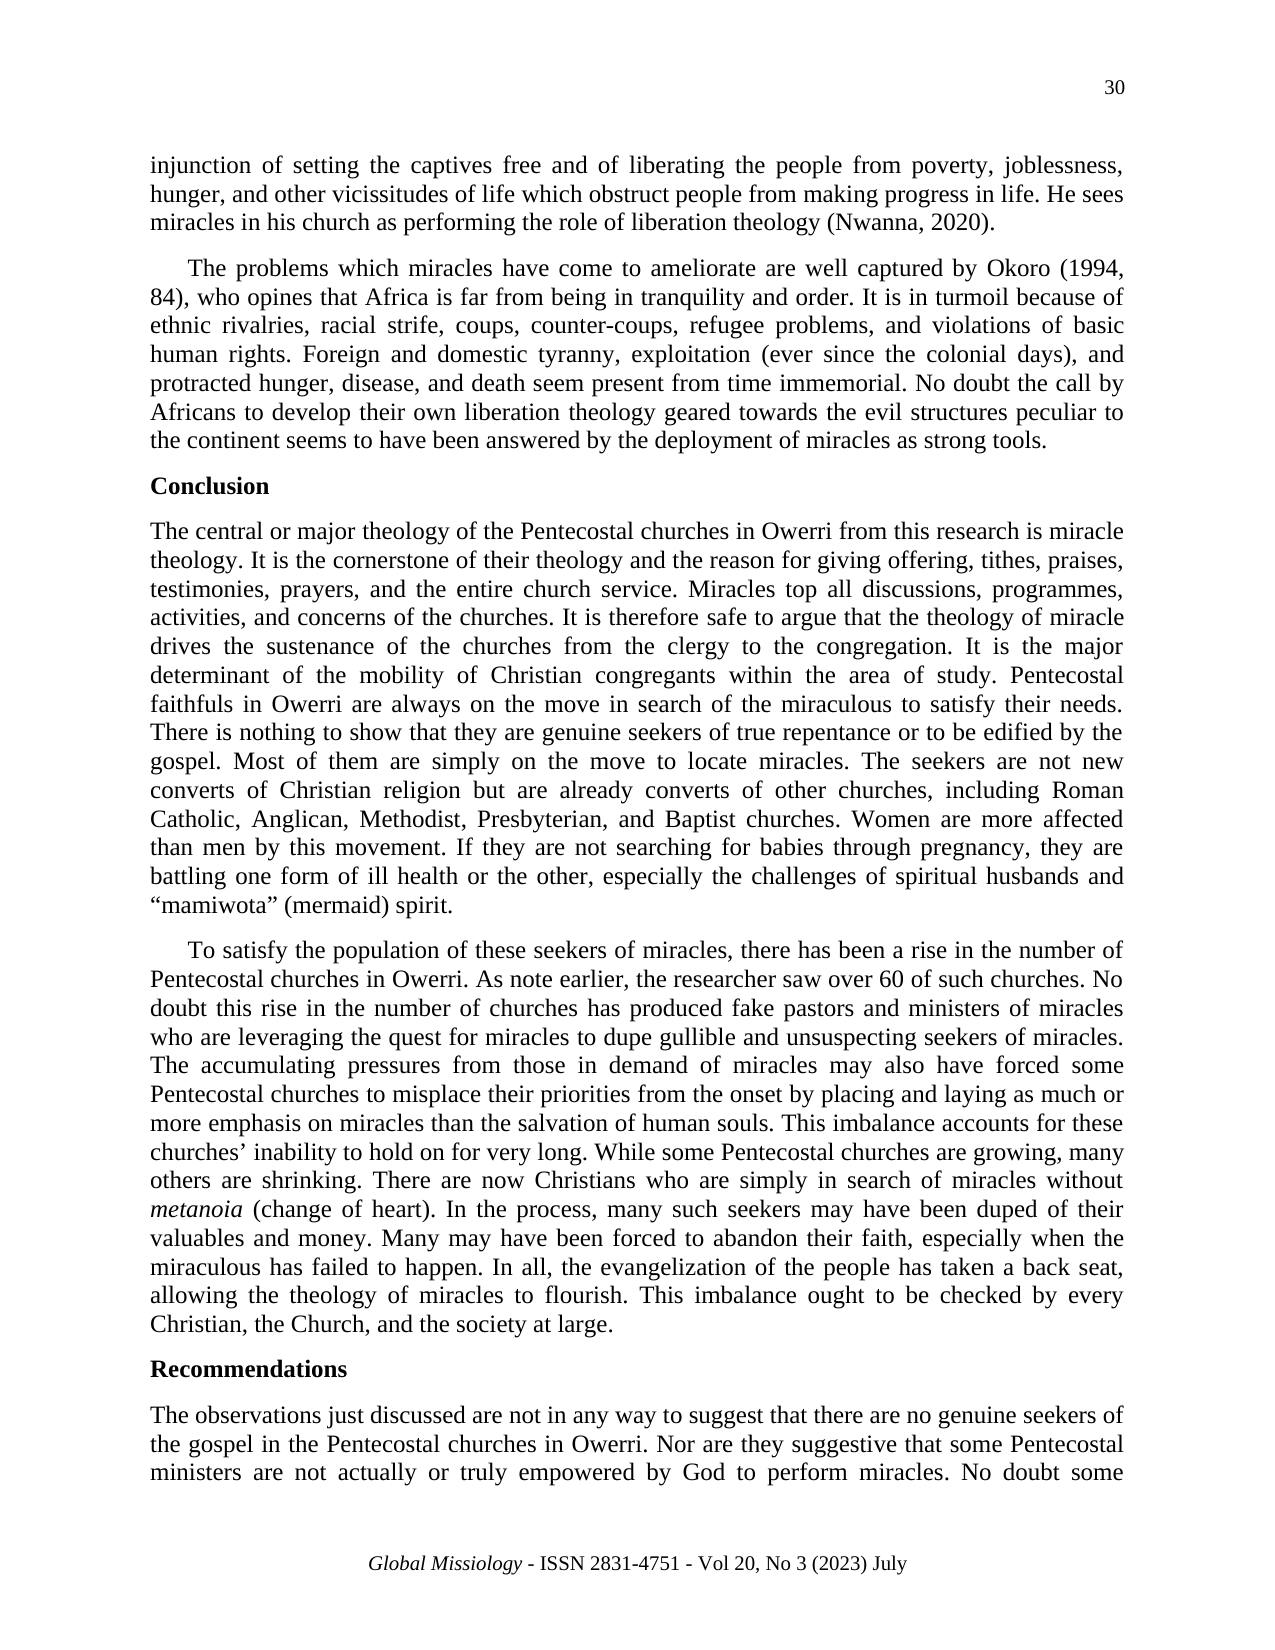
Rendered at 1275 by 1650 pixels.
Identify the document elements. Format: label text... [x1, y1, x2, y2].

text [150, 1400, 1125, 1486]
text The central or major theology of the Pentecostal churches in Owerri from this research is miracle theology. It is the cornerstone of their theology and the reason for giving offering, tithes, praises, testimonies, prayers, and the entire church service. Miracles top all discussions, programmes, activities, and concerns of the churches. It is therefore safe to argue that the theology of miracle drives the sustenance of the churches from the clergy to the congregation. It is the major determinant of the mobility of Christian congregants within the area of study. Pentecostal faithfuls in Owerri are always on the move in search of the miraculous to satisfy their needs. There is nothing to show that they are genuine seekers of true repentance or to be edified by the gospel. Most of them are simply on the move to locate miracles. The seekers are not new converts of Christian religion but are already converts of other churches, including Roman Catholic, Anglican, Methodist, Presbyterian, and Baptist churches. Women are more affected than men by this movement. If they are not searching for babies through pregnancy, they are battling one form of ill health or the other, especially the challenges of spiritual husbands and “mamiwota” (mermaid) spirit. [150, 516, 1125, 919]
text Recommendations [150, 1354, 1125, 1383]
text To satisfy the population of these seekers of miracles, there has been a rise in the number of Pentecostal churches in Owerri. As note earlier, the researcher saw over 60 of such churches. No doubt this rise in the number of churches has produced fake pastors and ministers of miracles who are leveraging the quest for miracles to dupe gullible and unsuspecting seekers of miracles. The accumulating pressures from those in demand of miracles may also have forced some Pentecostal churches to misplace their priorities from the onset by placing and laying as much or more emphasis on miracles than the salvation of human souls. This imbalance accounts for these churches’ inability to hold on for very long. While some Pentecostal churches are growing, many others are shrinking. There are now Christians who are simply in search of miracles without metanoia (change of heart). In the process, many such seekers may have been duped of their valuables and money. Many may have been forced to abandon their faith, especially when the miraculous has failed to happen. In all, the evangelization of the people has taken a back seat, allowing the theology of miracles to flourish. This imbalance ought to be checked by every Christian, the Church, and the society at large. [150, 935, 1125, 1338]
text The problems which miracles have come to ameliorate are well captured by Okoro (1994, 84), who opines that Africa is far from being in tranquility and order. It is in turmoil because of ethnic rivalries, racial strife, coups, counter-coups, refugee problems, and violations of basic human rights. Foreign and domestic tyranny, exploitation (ever since the colonial days), and protracted hunger, disease, and death seem present from time immemorial. No doubt the call by Africans to develop their own liberation theology geared towards the evil structures peculiar to the continent seems to have been answered by the deployment of miracles as strong tools. [150, 253, 1125, 454]
text Conclusion [150, 471, 1125, 499]
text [150, 150, 1125, 236]
